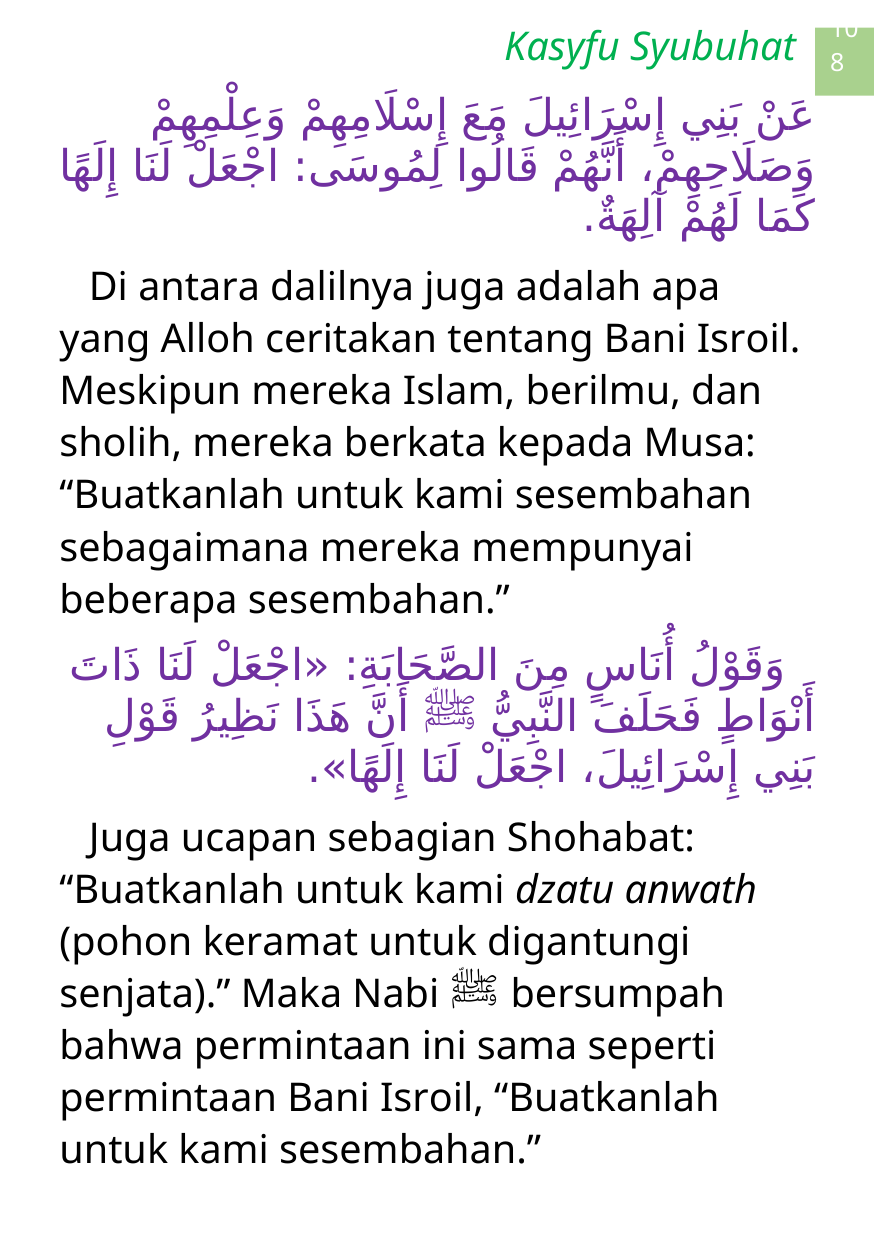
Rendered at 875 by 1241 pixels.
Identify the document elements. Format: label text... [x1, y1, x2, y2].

text وَقَوْلُ أُنَاسٍ مِنَ الصَّحَابَةِ: «اجْعَلْ لَنَا ذَاتَ أَنْوَاطٍ فَحَلَفَ النَّبِيُّ ﷺ أَنَّ هَذَا نَظِيرُ قَوْلِ بَنِي إِسْرَائِيلَ، اجْعَلْ لَنَا إِلَهًا». [59, 640, 815, 793]
text Juga ucapan sebagian Shohabat: “Buatkanlah untuk kami dzatu anwath (pohon keramat untuk digantungi senjata).” Maka Nabi ﷺ bersumpah bahwa permintaan ini sama seperti permintaan Bani Isroil, “Buatkanlah untuk kami sesembahan.” [59, 809, 815, 1174]
text Di antara dalilnya juga adalah apa yang Alloh ceritakan tentang Bani Isroil. Meskipun mereka Islam, berilmu, dan sholih, mereka berkata kepada Musa: “Buatkanlah untuk kami sesembahan sebagaimana mereka mempunyai beberapa sesembahan.” [59, 259, 815, 623]
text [59, 89, 815, 242]
